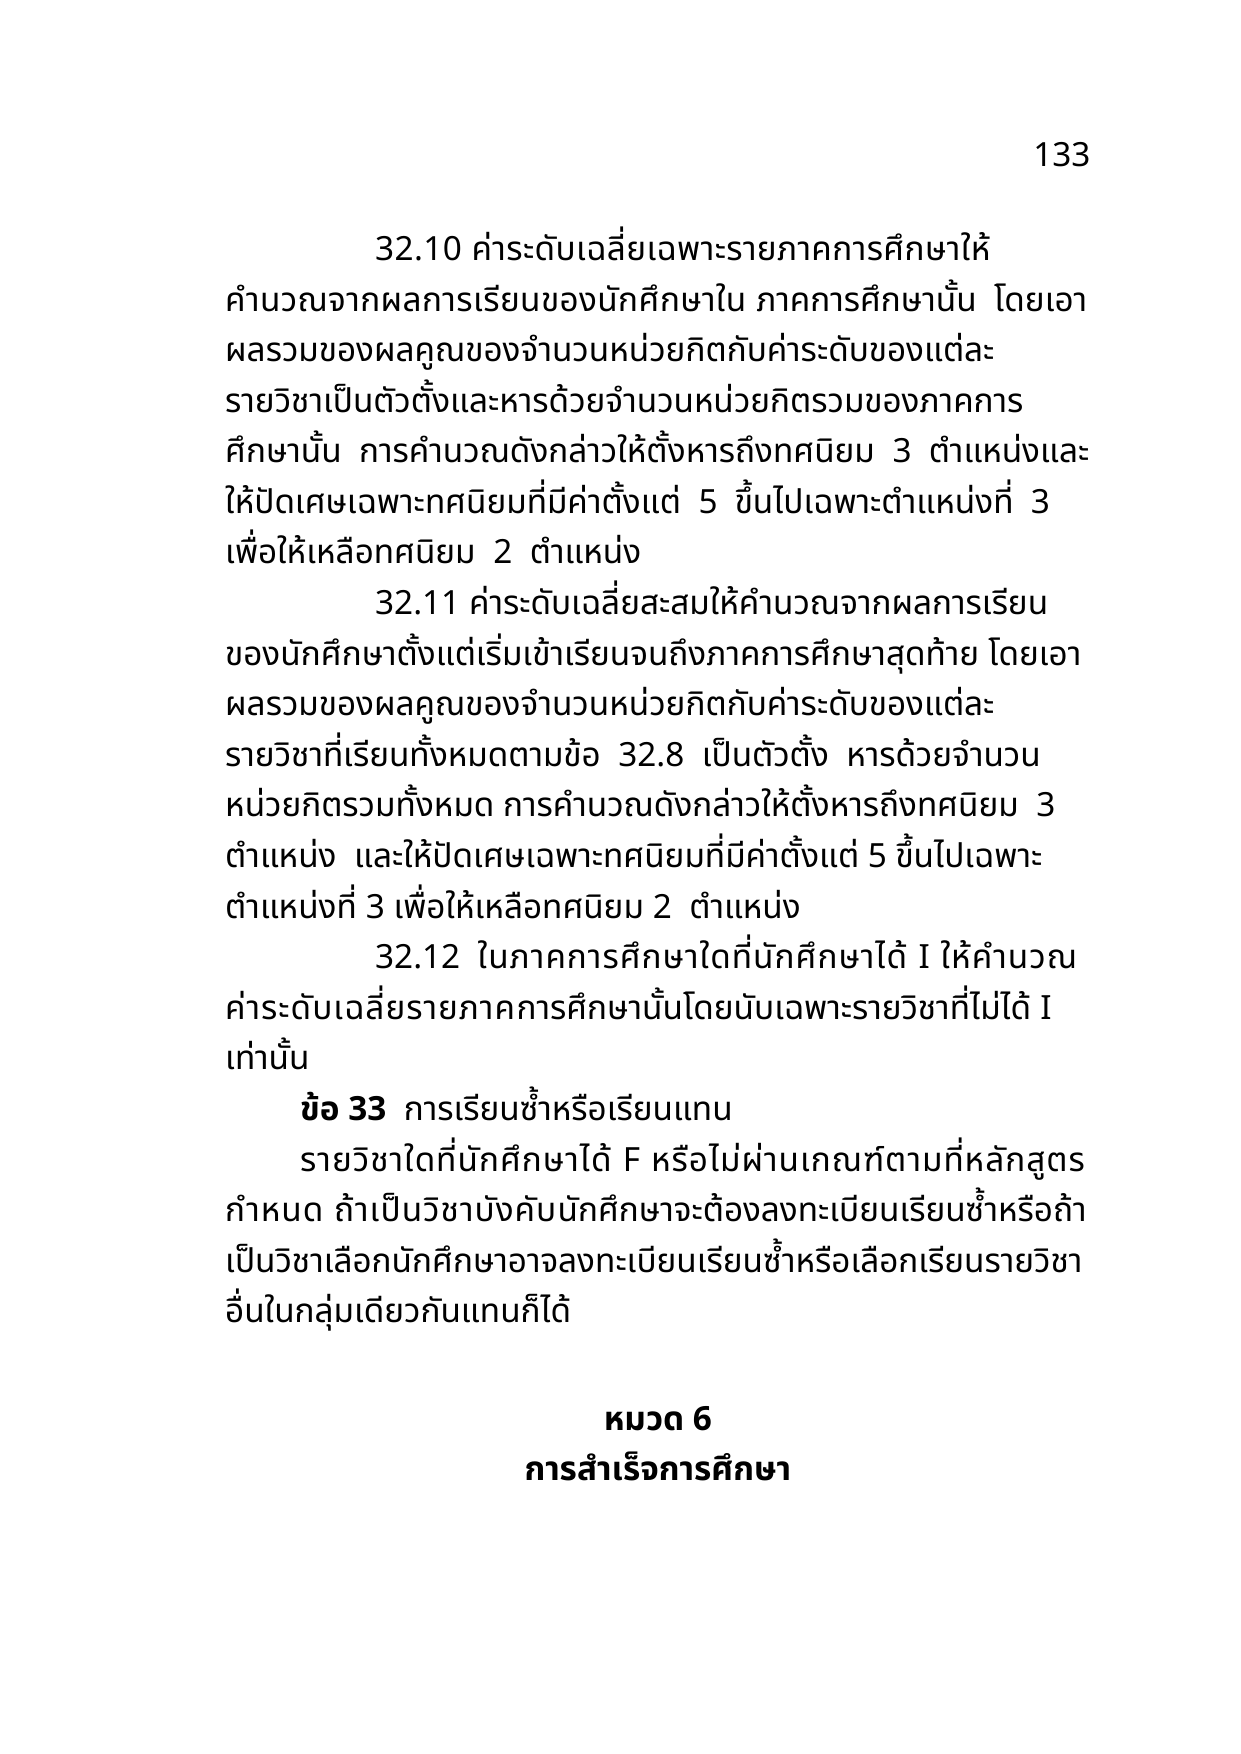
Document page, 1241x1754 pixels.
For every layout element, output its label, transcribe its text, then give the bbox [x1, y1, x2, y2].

text การสำเร็จการศึกษา [225, 1445, 1090, 1496]
text หมวด 6 [225, 1394, 1090, 1445]
text รายวิชาใดที่นักศึกษาได้ F หรือไม่ผ่านเกณฑ์ตามที่หลักสูตรกำหนด ถ้าเป็นวิชาบังคับนักศึกษาจะต้องลงทะเบียนเรียนซ้ำหรือถ้าเป็นวิชาเลือกนักศึกษาอาจลงทะเบียนเรียนซ้ำหรือเลือกเรียนรายวิชาอื่นในกลุ่มเดียวกันแทนก็ได้ [225, 1135, 1090, 1338]
text 32.12 ในภาคการศึกษาใดที่นักศึกษาได้ I ให้คำนวณค่าระดับเฉลี่ยรายภาคการศึกษานั้นโดยนับเฉพาะรายวิชาที่ไม่ได้ I เท่านั้น [225, 933, 1090, 1085]
text 32.10 ค่าระดับเฉลี่ยเฉพาะรายภาคการศึกษาให้คำนวณจากผลการเรียนของนักศึกษาใน ภาคการศึกษานั้น โดยเอาผลรวมของผลคูณของจำนวนหน่วยกิตกับค่าระดับของแต่ละรายวิชาเป็นตัวตั้งและหารด้วยจำนวนหน่วยกิตรวมของภาคการศึกษานั้น การคำนวณดังกล่าวให้ตั้งหารถึงทศนิยม 3 ตำแหน่งและให้ปัดเศษเฉพาะทศนิยมที่มีค่าตั้งแต่ 5 ขึ้นไปเฉพาะตำแหน่งที่ 3 เพื่อให้เหลือทศนิยม 2 ตำแหน่ง [225, 225, 1090, 579]
text ข้อ 33 การเรียนซ้ำหรือเรียนแทน [225, 1085, 1090, 1135]
text 32.11 ค่าระดับเฉลี่ยสะสมให้คำนวณจากผลการเรียนของนักศึกษาตั้งแต่เริ่มเข้าเรียนจนถึงภาคการศึกษาสุดท้าย โดยเอาผลรวมของผลคูณของจำนวนหน่วยกิตกับค่าระดับของแต่ละรายวิชาที่เรียนทั้งหมดตามข้อ 32.8 เป็นตัวตั้ง หารด้วยจำนวนหน่วยกิตรวมทั้งหมด การคำนวณดังกล่าวให้ตั้งหารถึงทศนิยม 3 ตำแหน่ง และให้ปัดเศษเฉพาะทศนิยมที่มีค่าตั้งแต่ 5 ขึ้นไปเฉพาะตำแหน่งที่ 3 เพื่อให้เหลือทศนิยม 2 ตำแหน่ง [225, 579, 1090, 933]
